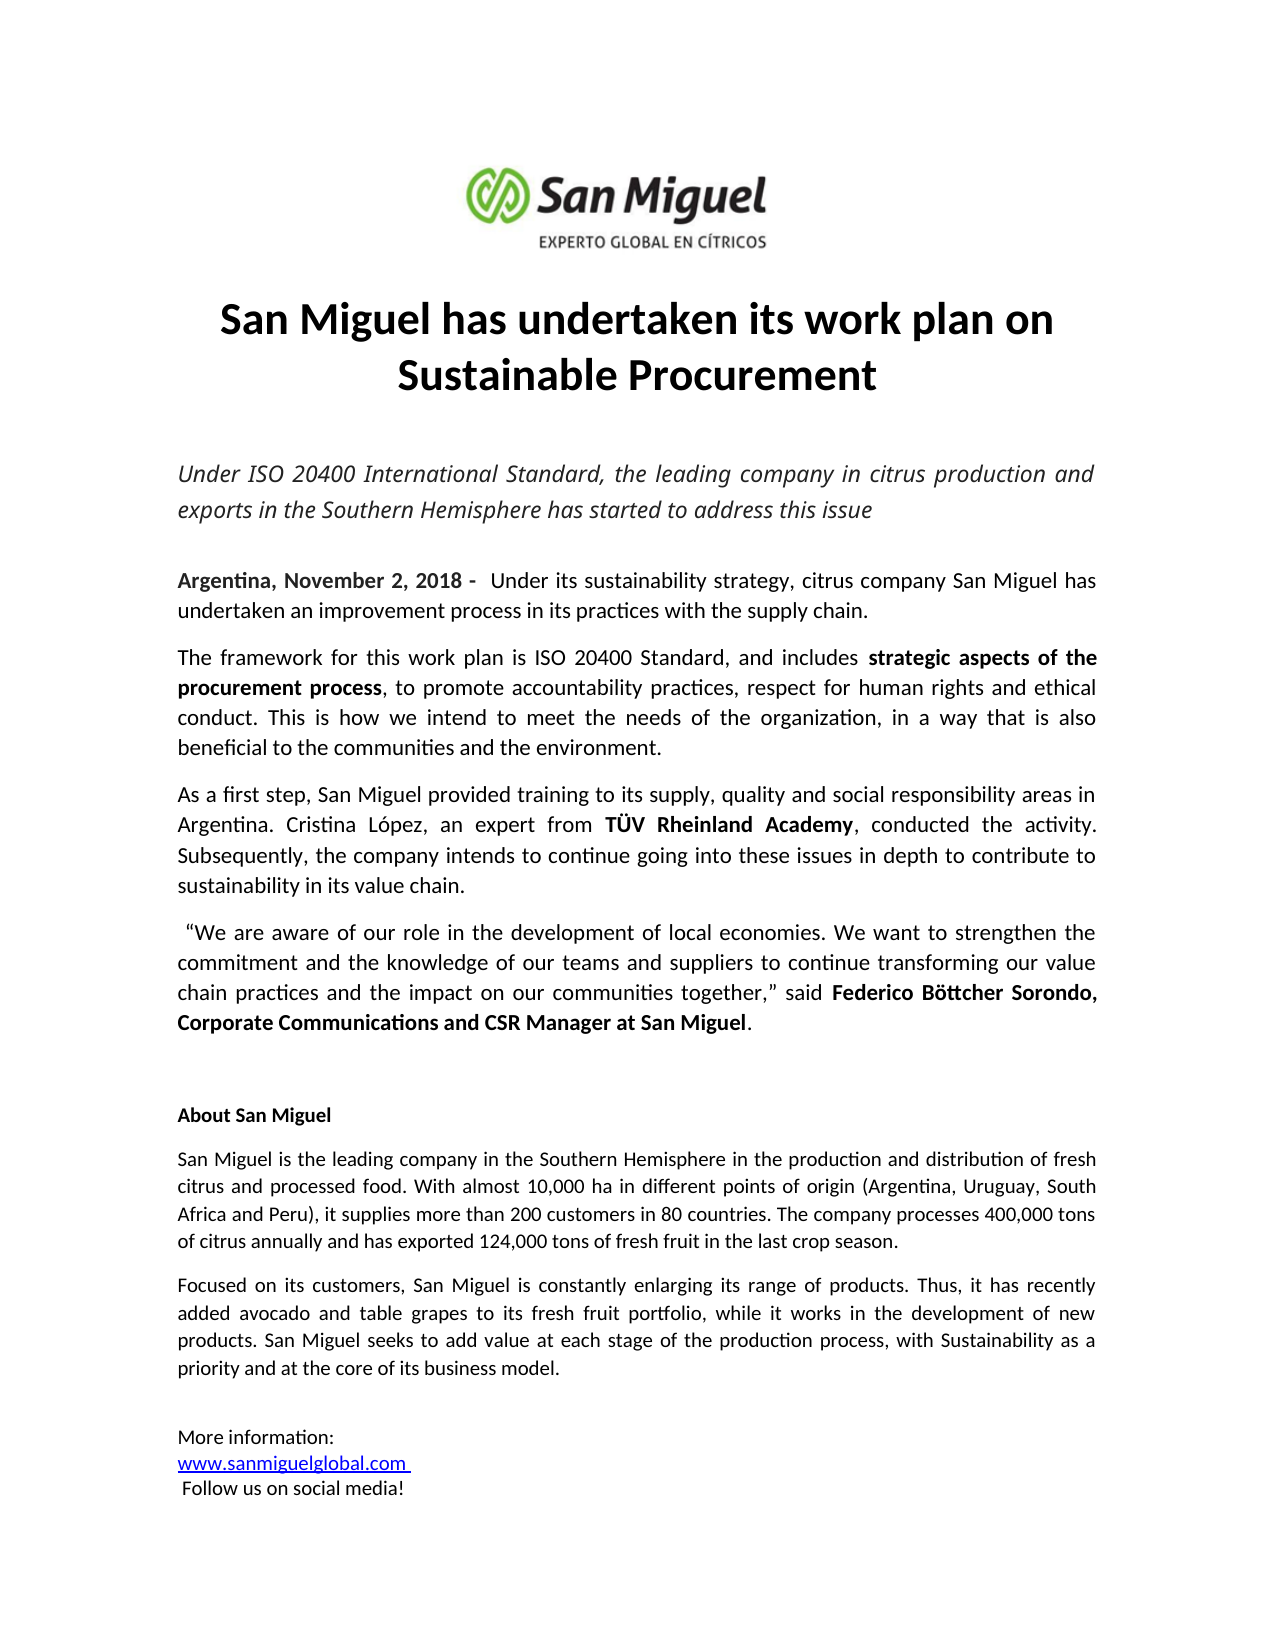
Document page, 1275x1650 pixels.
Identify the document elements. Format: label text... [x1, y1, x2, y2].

text More information: www.sanmiguelglobal.com [177, 1424, 1098, 1475]
text About San Miguel [177, 1102, 1098, 1128]
text Follow us on social media! [177, 1475, 1098, 1501]
text Argentina, November 2, 2018 - Under its sustainability strategy, citrus company San Miguel has undertaken an improvement process in its practices with the supply chain. [177, 566, 1098, 624]
text The framework for this work plan is ISO 20400 Standard, and includes strategic aspects of the procurement process, to promote accountability practices, respect for human rights and ethical conduct. This is how we intend to meet the needs of the organization, in a way that is also beneficial to the communities and the environment. [177, 643, 1098, 762]
text As a first step, San Miguel provided training to its supply, quality and social responsibility areas in Argentina. Cristina López, an expert from TÜV Rheinland Academy, conducted the activity. Subsequently, the company intends to continue going into these issues in depth to contribute to sustainability in its value chain. [177, 780, 1098, 899]
text “We are aware of our role in the development of local economies. We want to strengthen the commitment and the knowledge of our teams and suppliers to continue transforming our value chain practices and the impact on our communities together,” said Federico Böttcher Sorondo, Corporate Communications and CSR Manager at San Miguel. [177, 918, 1098, 1037]
text San Miguel is the leading company in the Southern Hemisphere in the production and distribution of fresh citrus and processed food. With almost 10,000 ha in different points of origin (Argentina, Uruguay, South Africa and Peru), it supplies more than 200 customers in 80 countries. The company processes 400,000 tons of citrus annually and has exported 124,000 tons of fresh fruit in the last crop season. [177, 1146, 1098, 1254]
text Under ISO 20400 International Standard, the leading company in citrus production and exports in the Southern Hemisphere has started to address this issue [177, 458, 1098, 525]
text San Miguel has undertaken its work plan on Sustainable Procurement [177, 290, 1098, 402]
picture [444, 147, 831, 271]
text Focused on its customers, San Miguel is constantly enlarging its range of products. Thus, it has recently added avocado and table grapes to its fresh fruit portfolio, while it works in the development of new products. San Miguel seeks to add value at each stage of the production process, with Sustainability as a priority and at the core of its business model. [177, 1273, 1098, 1380]
